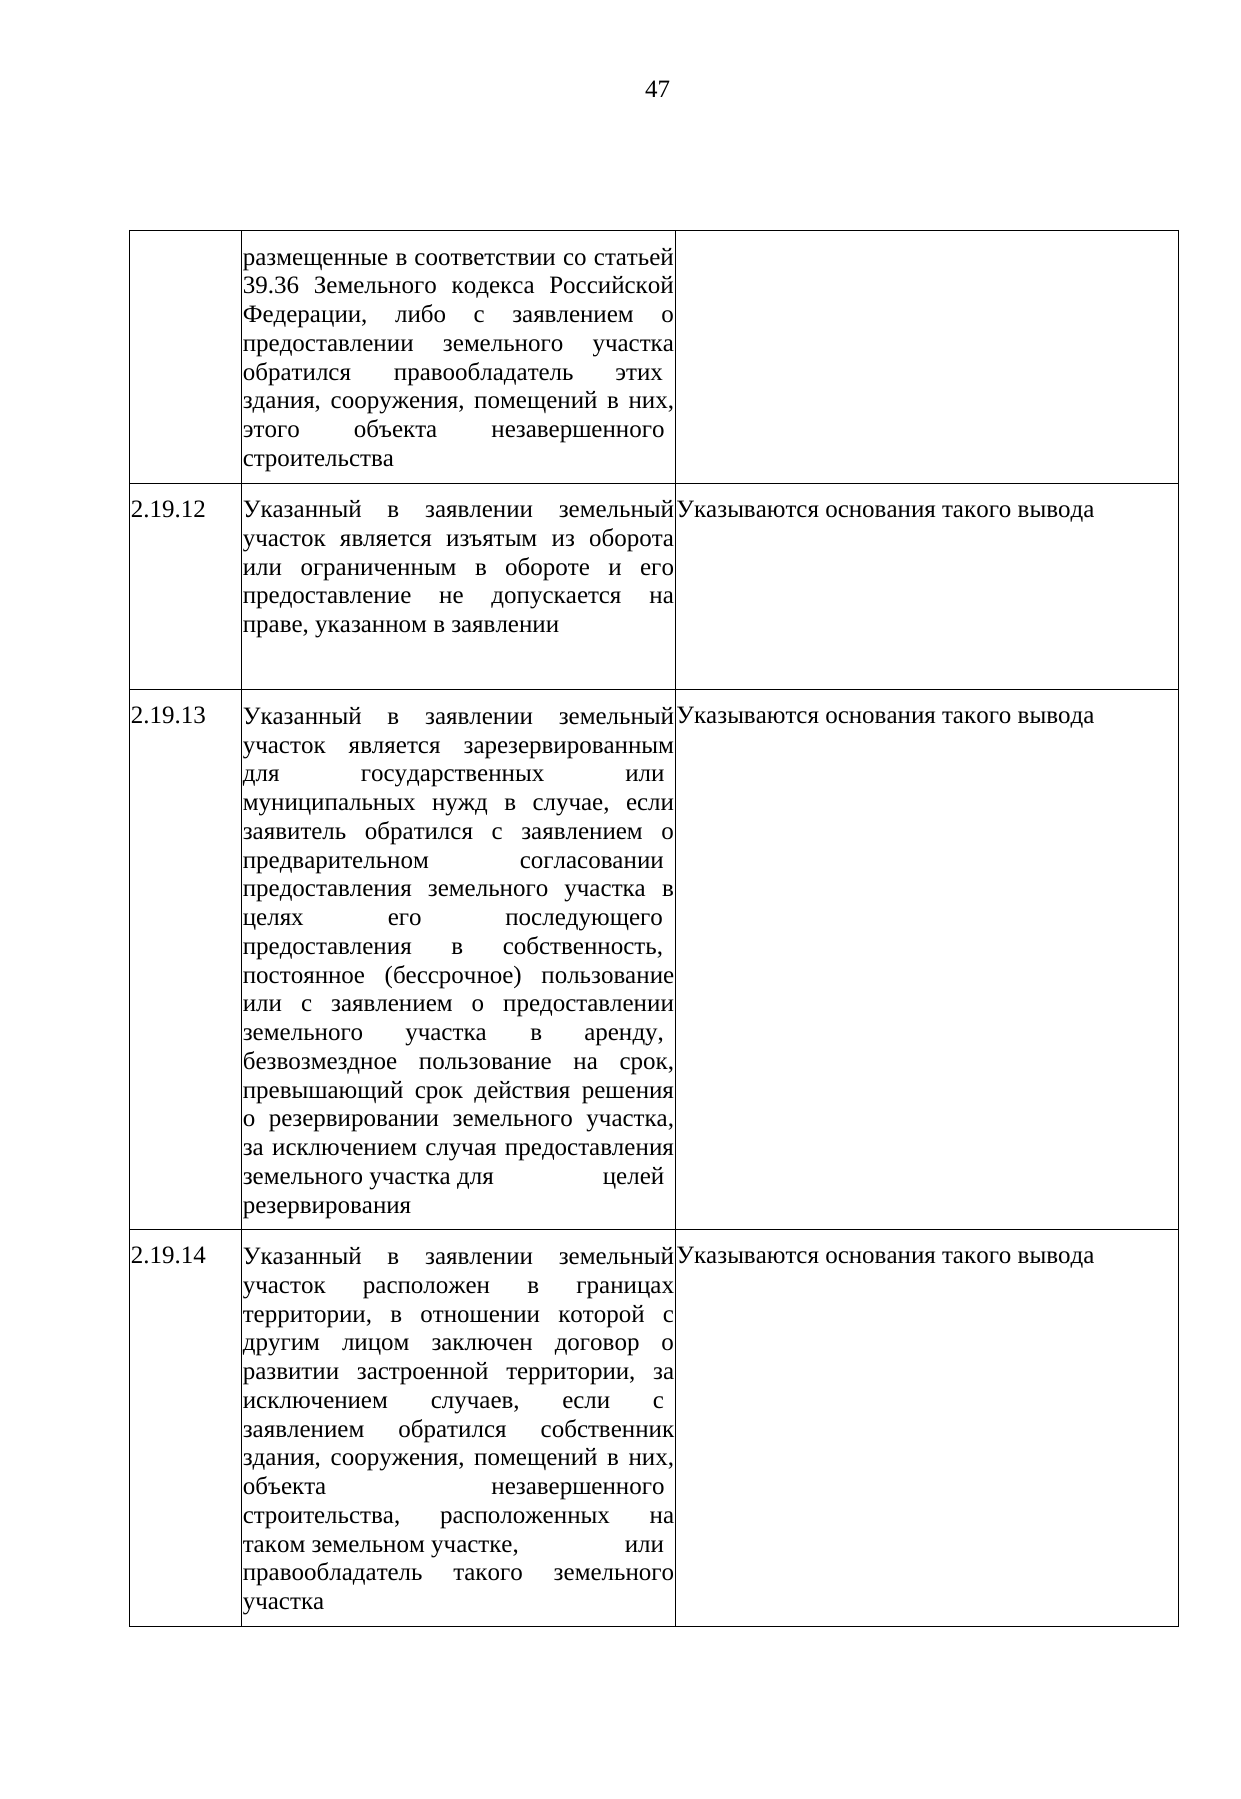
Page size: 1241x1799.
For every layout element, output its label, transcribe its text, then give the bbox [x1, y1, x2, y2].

table_header [676, 231, 1178, 483]
table_cell Указанный в заявлении земельный участок является зарезервированным для государственных или муниципальных нужд в случае, если заявитель обратился с заявлением о предварительном согласовании предоставления земельного участка в целях его последующего предоставления в собственность, постоянное (бессрочное) пользование или с заявлением о предоставлении земельного участка в аренду, безвозмездное пользование на срок, превышающий срок действия решения о резервировании земельного участка, за исключением случая предоставления земельного участка для целей резервирования [242, 690, 675, 1229]
table_cell Указываются основания такого вывода [676, 1230, 1178, 1626]
table_cell Указанный в заявлении земельный участок является изъятым из оборота или ограниченным в обороте и его предоставление не допускается на праве, указанном в заявлении [242, 484, 675, 689]
table_header размещенные в соответствии со статьей 39.36 Земельного кодекса Российской Федерации, либо с заявлением о предоставлении земельного участка обратился правообладатель этих здания, сооружения, помещений в них, этого объекта незавершенного строительства [242, 231, 675, 483]
table_cell Указываются основания такого вывода [676, 690, 1178, 1229]
table_header [130, 231, 241, 483]
table_cell 2.19.14 [130, 1230, 241, 1626]
table_cell Указываются основания такого вывода [676, 484, 1178, 689]
table_cell 2.19.13 [130, 690, 241, 1229]
table_cell Указанный в заявлении земельный участок расположен в границах территории, в отношении которой с другим лицом заключен договор о развитии застроенной территории, за исключением случаев, если с заявлением обратился собственник здания, сооружения, помещений в них, объекта незавершенного строительства, расположенных на таком земельном участке, или правообладатель такого земельного участка [242, 1230, 675, 1626]
table_cell 2.19.12 [130, 484, 241, 689]
